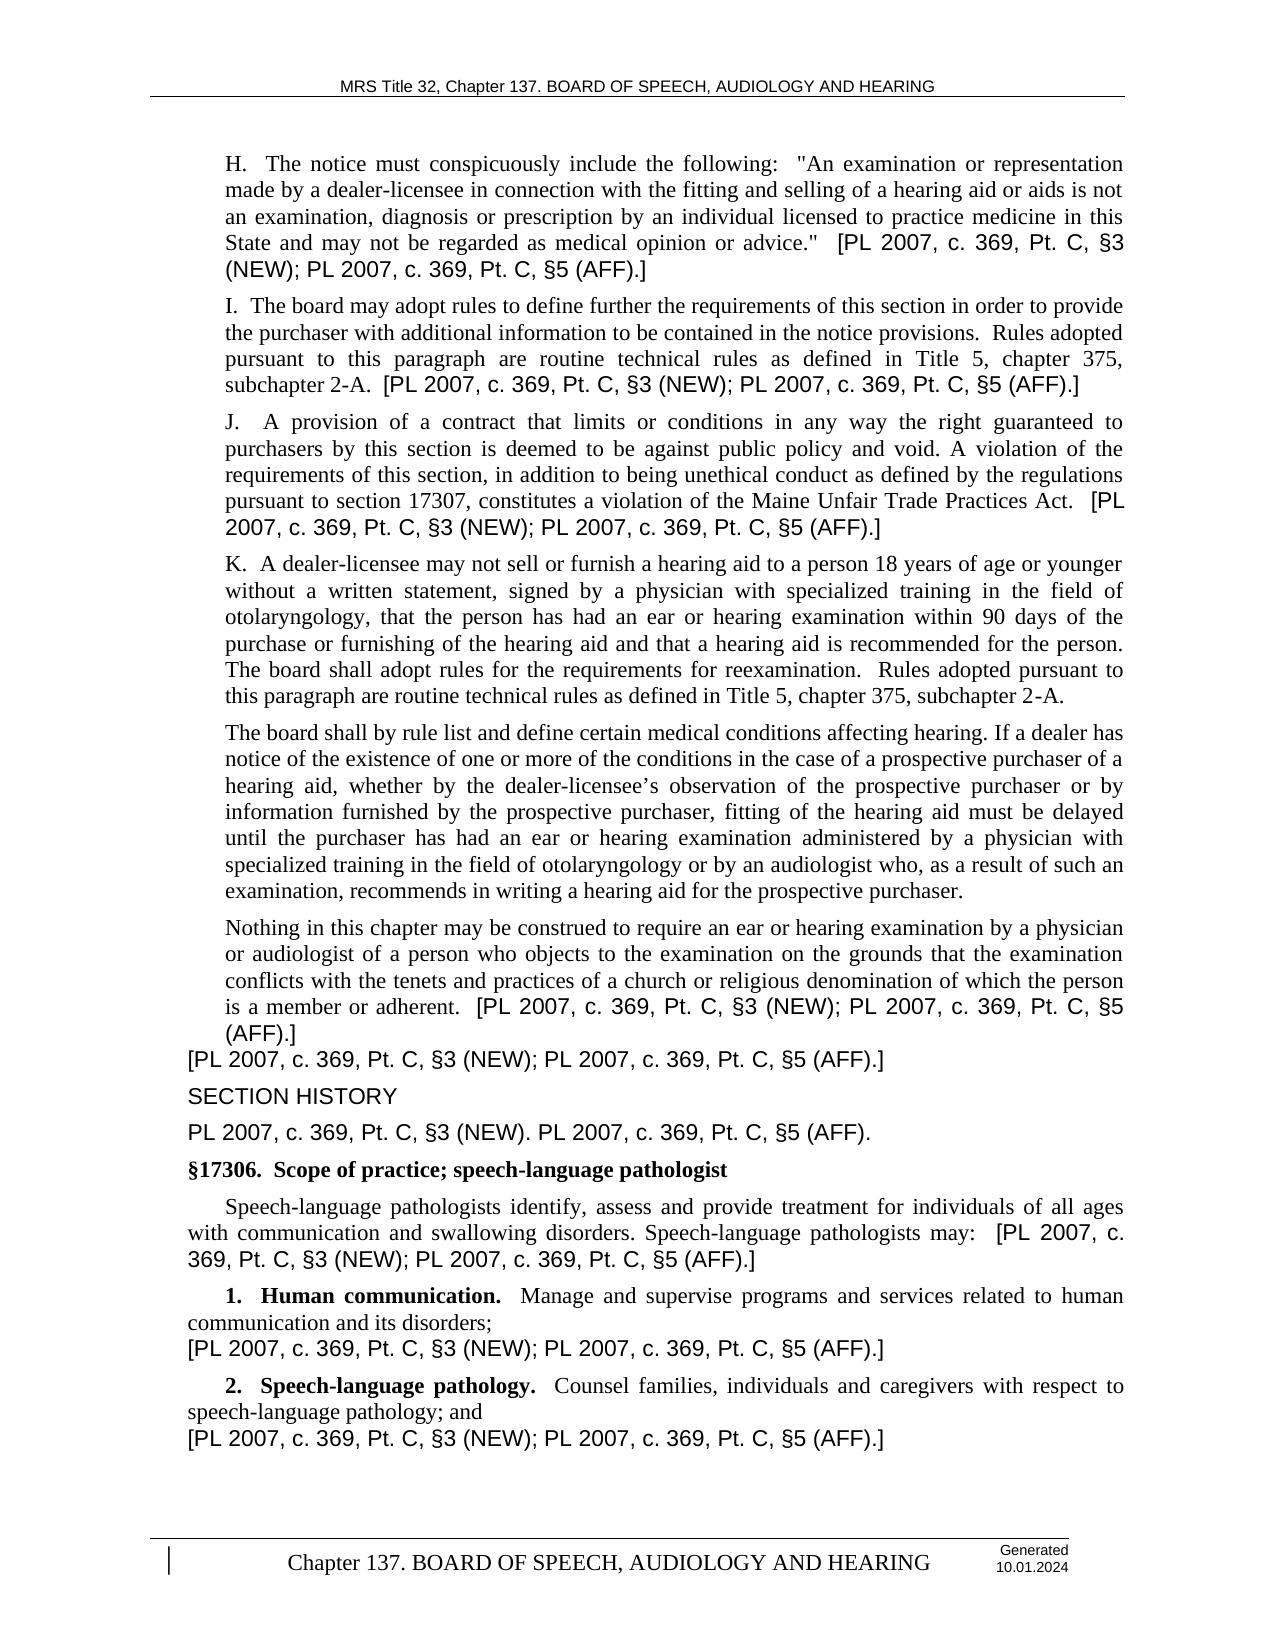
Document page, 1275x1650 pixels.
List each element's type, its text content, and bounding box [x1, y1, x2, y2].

text Nothing in this chapter may be construed to require an ear or hearing examination by a physician or audiologist of a person who objects to the examination on the grounds that the examination conflicts with the tenets and practices of a church or religious denomination of which the person is a member or adherent. [PL 2007, c. 369, Pt. C, §3 (NEW); PL 2007, c. 369, Pt. C, §5 (AFF).] [225, 914, 1125, 1046]
text 2. Speech-language pathology. Counsel families, individuals and caregivers with respect to speech-language pathology; and [187, 1372, 1125, 1425]
text Speech-language pathologists identify, assess and provide treatment for individuals of all ages with communication and swallowing disorders. Speech-language pathologists may: [PL 2007, c. 369, Pt. C, §3 (NEW); PL 2007, c. 369, Pt. C, §5 (AFF).] [187, 1193, 1125, 1272]
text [187, 1425, 1125, 1451]
text I. The board may adopt rules to define further the requirements of this section in order to provide the purchaser with additional information to be contained in the notice provisions. Rules adopted pursuant to this paragraph are routine technical rules as defined in Title 5, chapter 375, subchapter 2‑A. [PL 2007, c. 369, Pt. C, §3 (NEW); PL 2007, c. 369, Pt. C, §5 (AFF).] [225, 292, 1125, 398]
text H. The notice must conspicuously include the following: "An examination or representation made by a dealer-licensee in connection with the fitting and selling of a hearing aid or aids is not an examination, diagnosis or prescription by an individual licensed to practice medicine in this State and may not be regarded as medical opinion or advice." [PL 2007, c. 369, Pt. C, §3 (NEW); PL 2007, c. 369, Pt. C, §5 (AFF).] [225, 150, 1125, 282]
text The board shall by rule list and define certain medical conditions affecting hearing. If a dealer has notice of the existence of one or more of the conditions in the case of a prospective purchaser of a hearing aid, whether by the dealer-licensee’s observation of the prospective purchaser or by information furnished by the prospective purchaser, fitting of the hearing aid must be delayed until the purchaser has had an ear or hearing examination administered by a physician with specialized training in the field of otolaryngology or by an audiologist who, as a result of such an examination, recommends in writing a hearing aid for the prospective purchaser. [225, 719, 1125, 903]
text 1. Human communication. Manage and supervise programs and services related to human communication and its disorders; [187, 1282, 1125, 1335]
text K. A dealer-licensee may not sell or furnish a hearing aid to a person 18 years of age or younger without a written statement, signed by a physician with specialized training in the field of otolaryngology, that the person has had an ear or hearing examination within 90 days of the purchase or furnishing of the hearing aid and that a hearing aid is recommended for the person. The board shall adopt rules for the requirements for reexamination. Rules adopted pursuant to this paragraph are routine technical rules as defined in Title 5, chapter 375, subchapter 2‑A. [225, 551, 1125, 709]
text [PL 2007, c. 369, Pt. C, §3 (NEW); PL 2007, c. 369, Pt. C, §5 (AFF).] [187, 1046, 1125, 1072]
text §17306. Scope of practice; speech-language pathologist [187, 1156, 1125, 1182]
text SECTION HISTORY [187, 1083, 1125, 1109]
text [PL 2007, c. 369, Pt. C, §3 (NEW); PL 2007, c. 369, Pt. C, §5 (AFF).] [187, 1335, 1125, 1362]
text PL 2007, c. 369, Pt. C, §3 (NEW). PL 2007, c. 369, Pt. C, §5 (AFF). [187, 1119, 1125, 1146]
text J. A provision of a contract that limits or conditions in any way the right guaranteed to purchasers by this section is deemed to be against public policy and void. A violation of the requirements of this section, in addition to being unethical conduct as defined by the regulations pursuant to section 17307, constitutes a violation of the Maine Unfair Trade Practices Act. [PL 2007, c. 369, Pt. C, §3 (NEW); PL 2007, c. 369, Pt. C, §5 (AFF).] [225, 408, 1125, 540]
